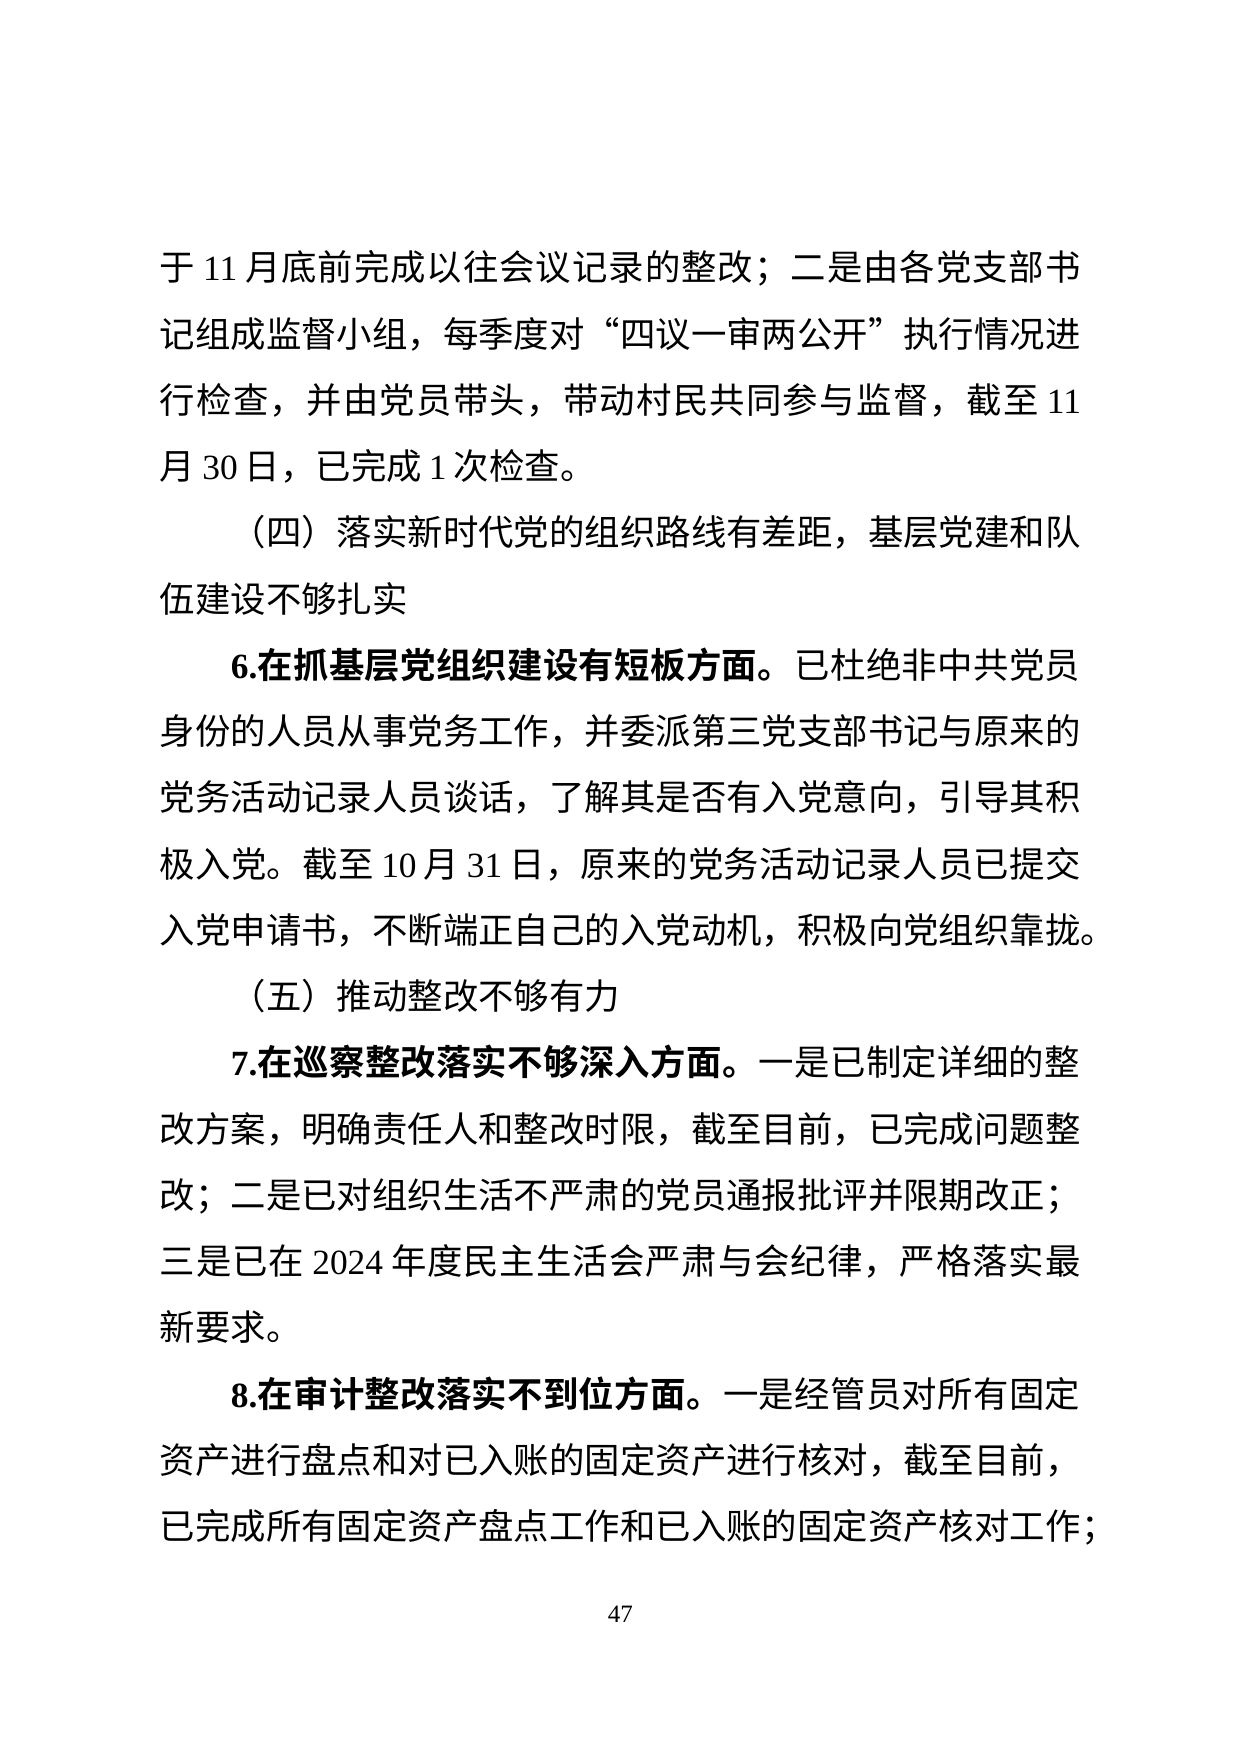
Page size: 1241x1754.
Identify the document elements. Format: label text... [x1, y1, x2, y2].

text 6.在抓基层党组织建设有短板方面。已杜绝非中共党员身份的人员从事党务工作，并委派第三党支部书记与原来的党务活动记录人员谈话，了解其是否有入党意向，引导其积极入党。截至10月31日，原来的党务活动记录人员已提交入党申请书，不断端正自己的入党动机，积极向党组织靠拢。 [159, 630, 1081, 961]
text （五）推动整改不够有力 [159, 961, 1081, 1027]
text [159, 232, 1081, 497]
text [159, 1358, 1081, 1557]
text 7.在巡察整改落实不够深入方面。一是已制定详细的整改方案，明确责任人和整改时限，截至目前，已完成问题整改；二是已对组织生活不严肃的党员通报批评并限期改正；三是已在2024年度民主生活会严肃与会纪律，严格落实最新要求。 [159, 1027, 1081, 1358]
text （四）落实新时代党的组织路线有差距，基层党建和队伍建设不够扎实 [159, 497, 1081, 630]
